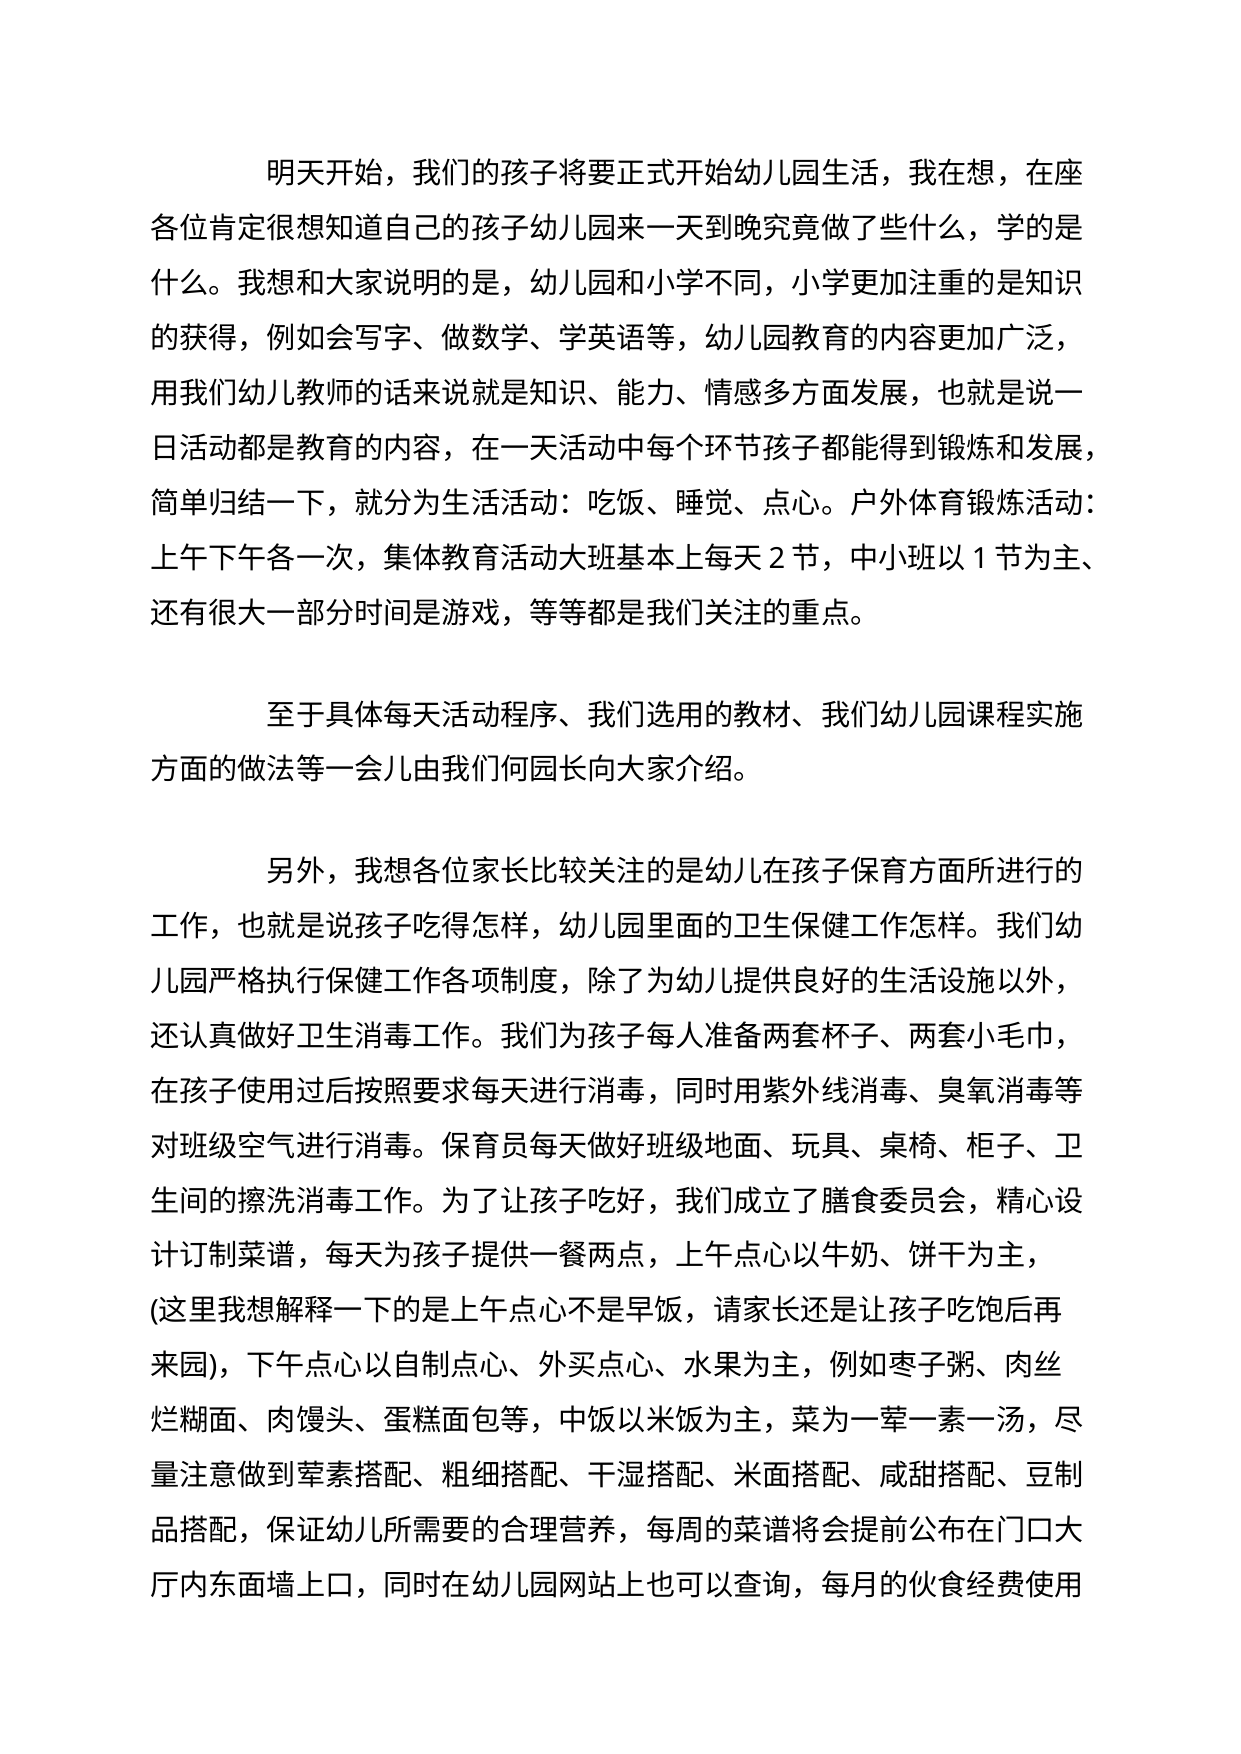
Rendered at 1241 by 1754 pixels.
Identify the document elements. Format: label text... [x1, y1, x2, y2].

text 明天开始，我们的孩子将要正式开始幼儿园生活，我在想，在座各位肯定很想知道自己的孩子幼儿园来一天到晚究竟做了些什么，学的是什么。我想和大家说明的是，幼儿园和小学不同，小学更加注重的是知识的获得，例如会写字、做数学、学英语等，幼儿园教育的内容更加广泛，用我们幼儿教师的话来说就是知识、能力、情感多方面发展，也就是说一日活动都是教育的内容，在一天活动中每个环节孩子都能得到锻炼和发展，简单归结一下，就分为生活活动：吃饭、睡觉、点心。户外体育锻炼活动：上午下午各一次，集体教育活动大班基本上每天2节，中小班以1节为主、还有很大一部分时间是游戏，等等都是我们关注的重点。 [150, 150, 1090, 632]
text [150, 848, 1090, 1604]
text 至于具体每天活动程序、我们选用的教材、我们幼儿园课程实施方面的做法等一会儿由我们何园长向大家介绍。 [150, 691, 1090, 788]
